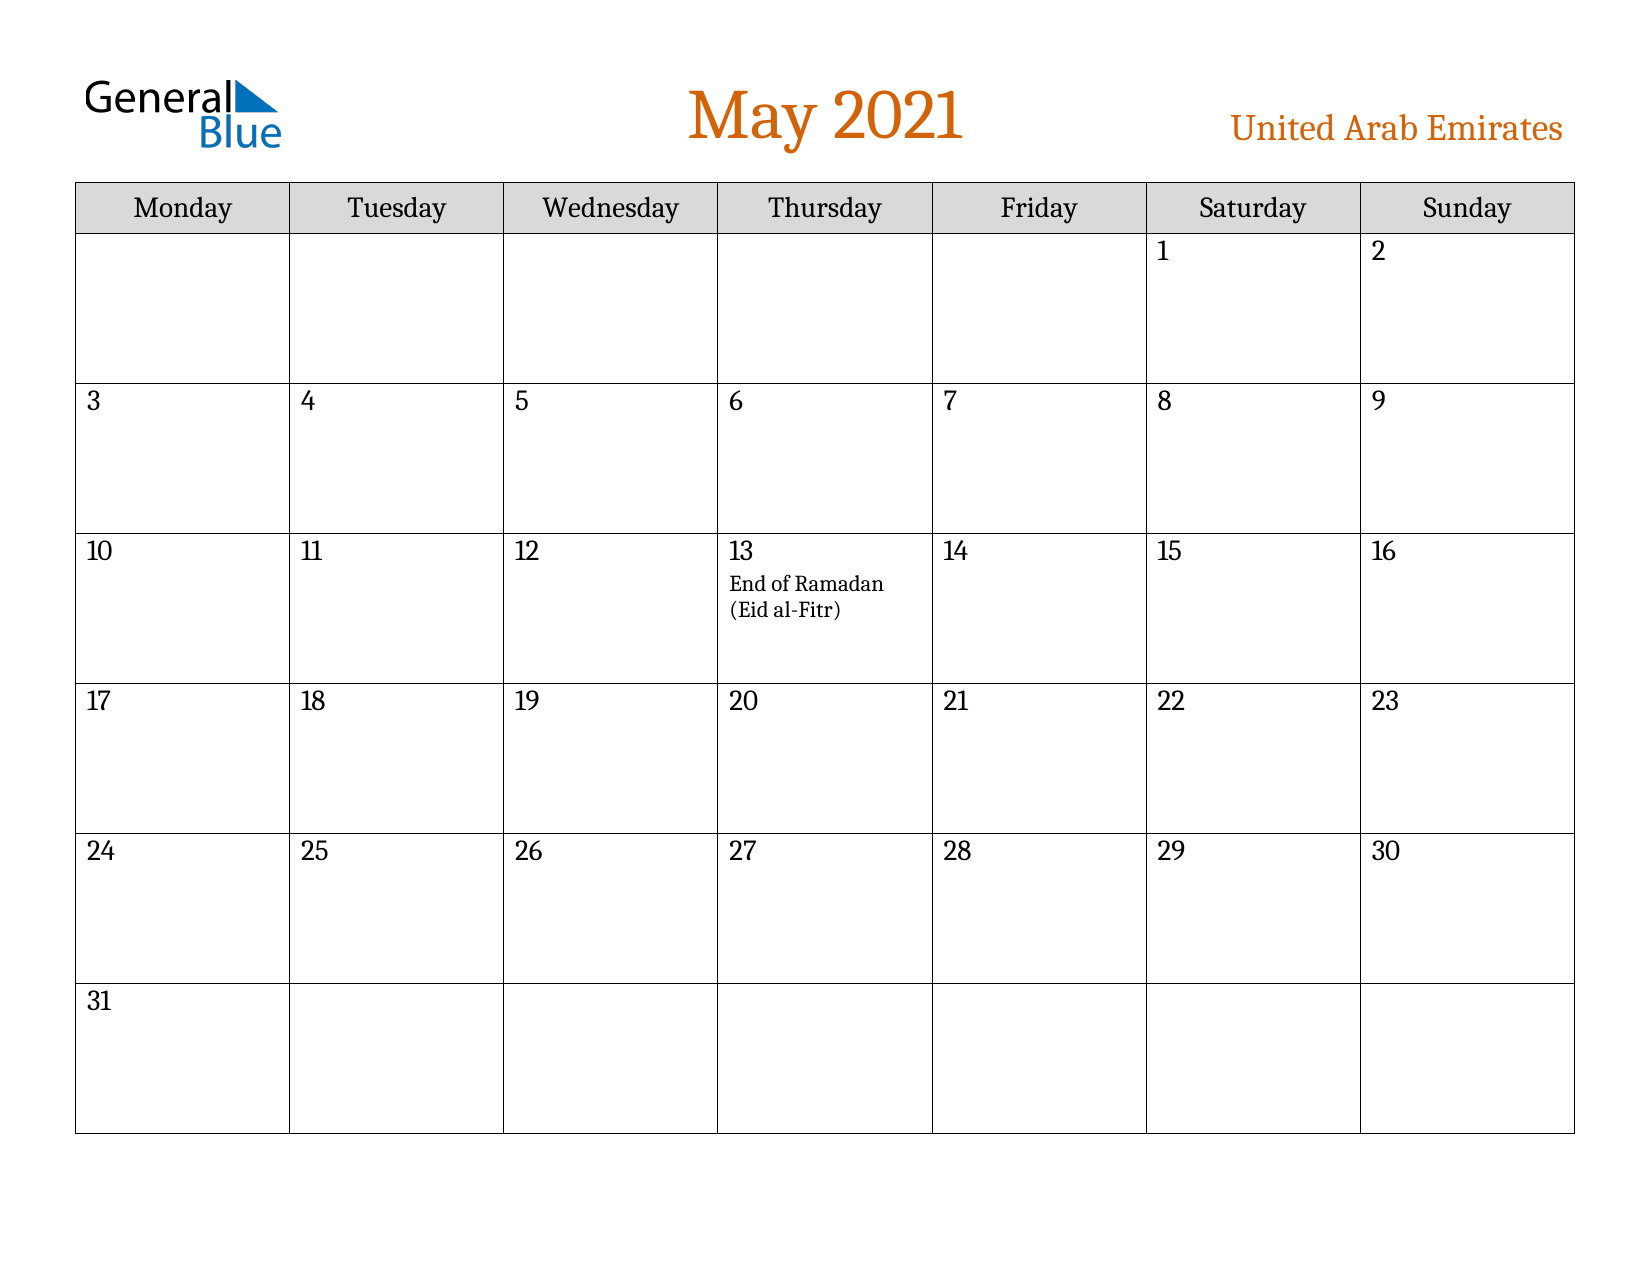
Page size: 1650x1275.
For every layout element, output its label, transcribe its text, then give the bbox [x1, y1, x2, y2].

table_cell 13 [718, 534, 932, 570]
table_header May 2021 [504, 75, 1146, 182]
table_cell Thursday [718, 183, 932, 233]
table_cell [290, 720, 503, 833]
table_cell [718, 984, 932, 1020]
table_cell [933, 720, 1146, 833]
table_cell [504, 984, 717, 1020]
table_cell [290, 1020, 503, 1133]
table_cell 23 [1361, 684, 1574, 720]
table_cell [1361, 870, 1574, 983]
table_cell [290, 570, 503, 683]
table_cell 21 [933, 684, 1146, 720]
table_cell [718, 870, 932, 983]
table_cell 28 [933, 834, 1146, 870]
table_cell [933, 270, 1146, 383]
table_cell 20 [718, 684, 932, 720]
table_cell 17 [76, 684, 289, 720]
table_cell 19 [504, 684, 717, 720]
table_cell [718, 720, 932, 833]
table_cell [76, 270, 289, 383]
table_cell 5 [504, 384, 717, 420]
table_cell [76, 870, 289, 983]
table_cell 11 [290, 534, 503, 570]
table_cell 2 [1361, 234, 1574, 270]
table_cell [504, 420, 717, 533]
table_cell 29 [1147, 834, 1360, 870]
table_cell 8 [1147, 384, 1360, 420]
table_cell [933, 234, 1146, 270]
table_header United Arab Emirates [1146, 75, 1574, 182]
table_cell [1361, 420, 1574, 533]
table_cell 16 [1361, 534, 1574, 570]
table_cell [290, 234, 503, 270]
table_cell [504, 270, 717, 383]
table_cell [1147, 270, 1360, 383]
table_cell [718, 1020, 932, 1133]
table_cell [504, 234, 717, 270]
table_cell 4 [290, 384, 503, 420]
table_cell 9 [1361, 384, 1574, 420]
table_cell [1361, 984, 1574, 1020]
table_cell Friday [933, 183, 1146, 233]
table_cell Tuesday [290, 183, 503, 233]
table_cell 14 [933, 534, 1146, 570]
table_cell 10 [76, 534, 289, 570]
table_cell 22 [1147, 684, 1360, 720]
table_cell [76, 420, 289, 533]
table_cell [933, 870, 1146, 983]
table_cell [933, 420, 1146, 533]
table_cell 26 [504, 834, 717, 870]
table_header [76, 75, 503, 182]
table_cell Sunday [1361, 183, 1574, 233]
table_cell 15 [1147, 534, 1360, 570]
table_cell [1361, 720, 1574, 833]
table_cell [290, 420, 503, 533]
table_cell 12 [504, 534, 717, 570]
table_cell 27 [718, 834, 932, 870]
table_cell [504, 720, 717, 833]
table_cell [1147, 870, 1360, 983]
picture [86, 80, 281, 148]
table_cell Saturday [1147, 183, 1360, 233]
table_cell [290, 984, 503, 1020]
table_cell [1147, 1020, 1360, 1133]
table_cell [504, 570, 717, 683]
table_cell 24 [76, 834, 289, 870]
table_cell [933, 570, 1146, 683]
table_cell 3 [76, 384, 289, 420]
table_cell 7 [933, 384, 1146, 420]
table_cell [76, 1020, 289, 1133]
table_cell 6 [718, 384, 932, 420]
table_cell [290, 870, 503, 983]
table_cell [718, 270, 932, 383]
table_cell [504, 870, 717, 983]
table_cell [1147, 570, 1360, 683]
table_cell 31 [76, 984, 289, 1020]
table_cell [1361, 1020, 1574, 1133]
table_cell 25 [290, 834, 503, 870]
table_cell [933, 984, 1146, 1020]
table_cell [1361, 270, 1574, 383]
table_cell [718, 234, 932, 270]
table_cell 1 [1147, 234, 1360, 270]
table_cell End of Ramadan (Eid al-Fitr) [718, 570, 932, 683]
table_cell [76, 234, 289, 270]
table_cell [1147, 984, 1360, 1020]
table_cell 18 [290, 684, 503, 720]
table_cell [76, 570, 289, 683]
table_cell [504, 1020, 717, 1133]
table_cell 30 [1361, 834, 1574, 870]
table_cell [1361, 570, 1574, 683]
table_cell [76, 720, 289, 833]
table_cell [290, 270, 503, 383]
table_cell Wednesday [504, 183, 717, 233]
table_cell [933, 1020, 1146, 1133]
table_cell [1147, 720, 1360, 833]
table_cell [1147, 420, 1360, 533]
table_cell [718, 420, 932, 533]
table_cell Monday [76, 183, 289, 233]
